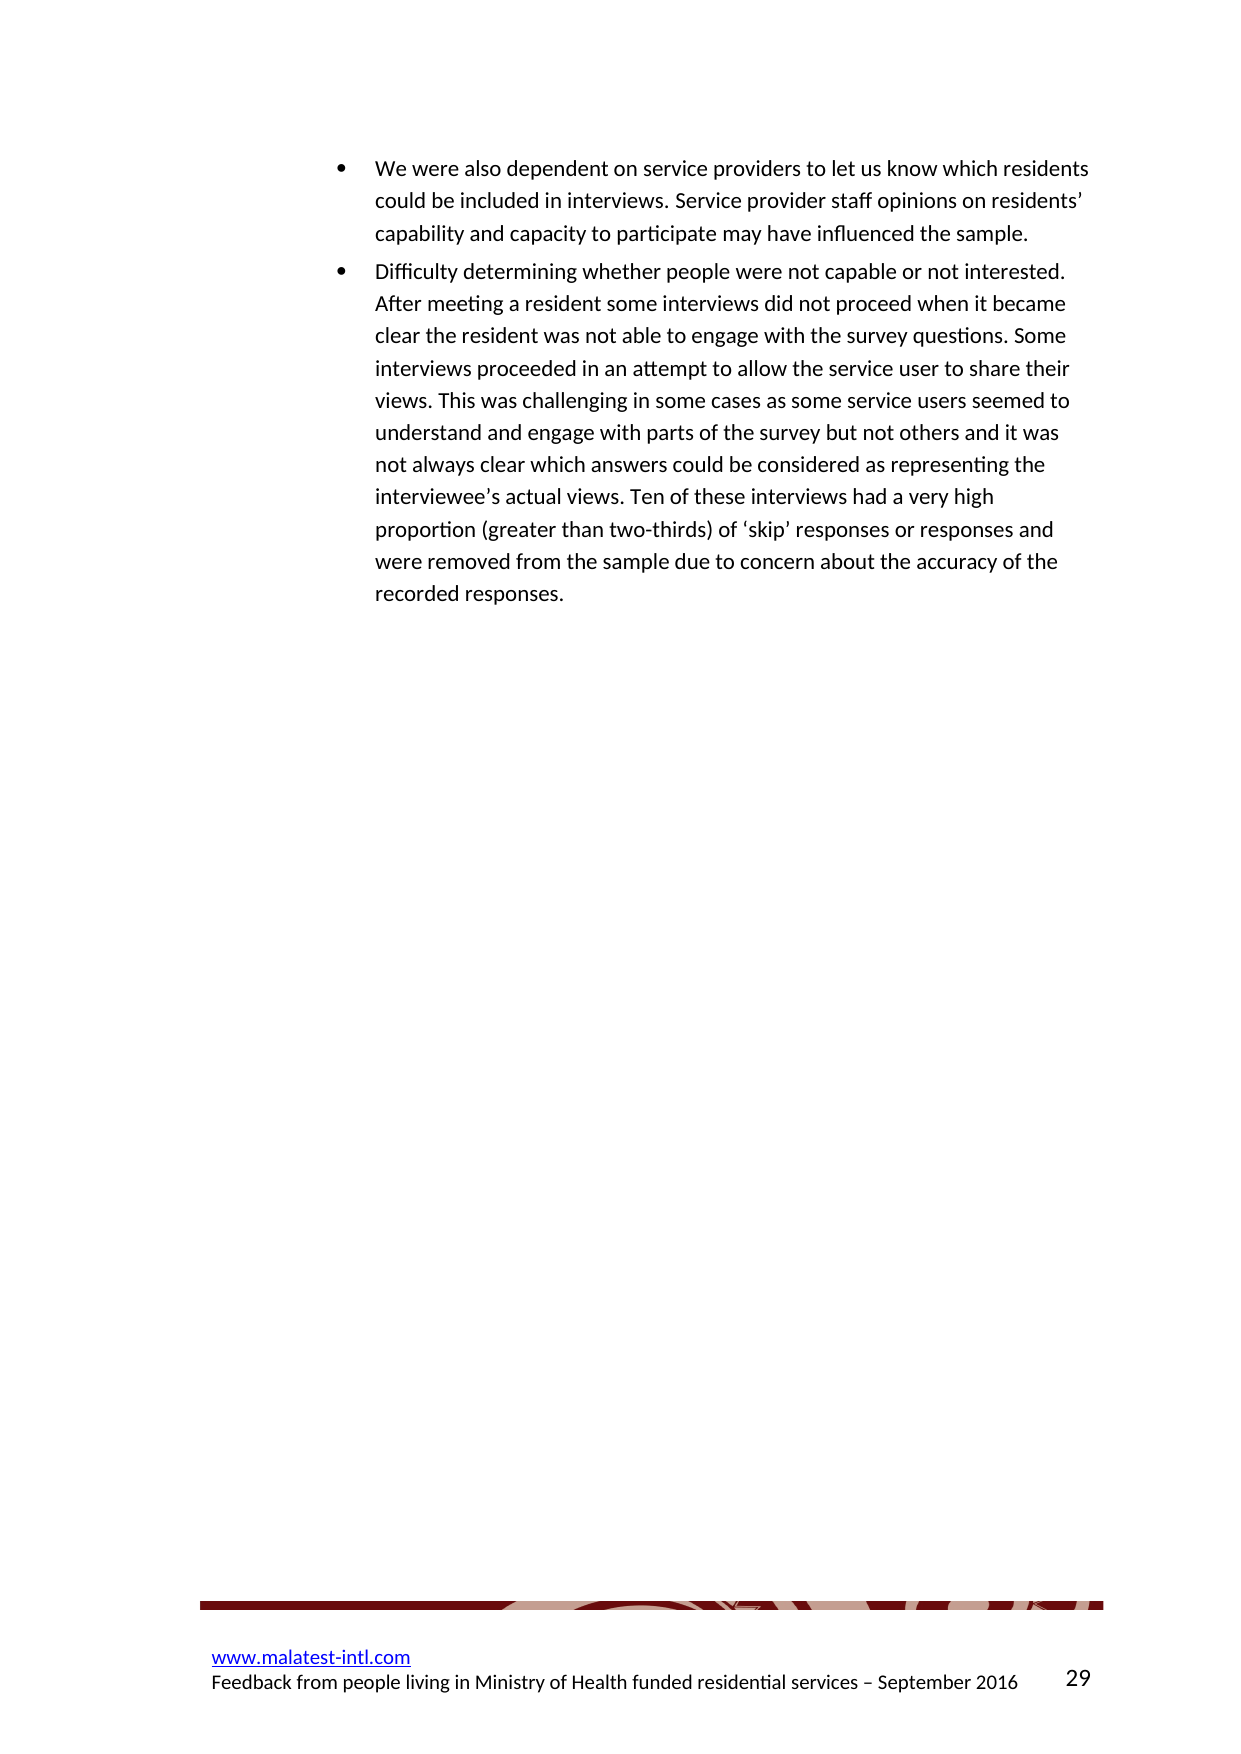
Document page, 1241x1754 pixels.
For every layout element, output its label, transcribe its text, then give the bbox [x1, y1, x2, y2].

picture [199, 1601, 1104, 1610]
text Difficulty determining whether people were not capable or not interested. After meeting a resident some interviews did not proceed when it became clear the resident was not able to engage with the survey questions. Some interviews proceeded in an attempt to allow the service user to share their views. This was challenging in some cases as some service users seemed to understand and engage with parts of the survey but not others and it was not always clear which answers could be considered as representing the interviewee’s actual views. Ten of these interviews had a very high proportion (greater than two-thirds) of ‘skip’ responses or responses and were removed from the sample due to concern about the accuracy of the recorded responses. [337, 257, 1092, 607]
text We were also dependent on service providers to let us know which residents could be included in interviews. Service provider staff opinions on residents’ capability and capacity to participate may have influenced the sample. [337, 154, 1092, 247]
